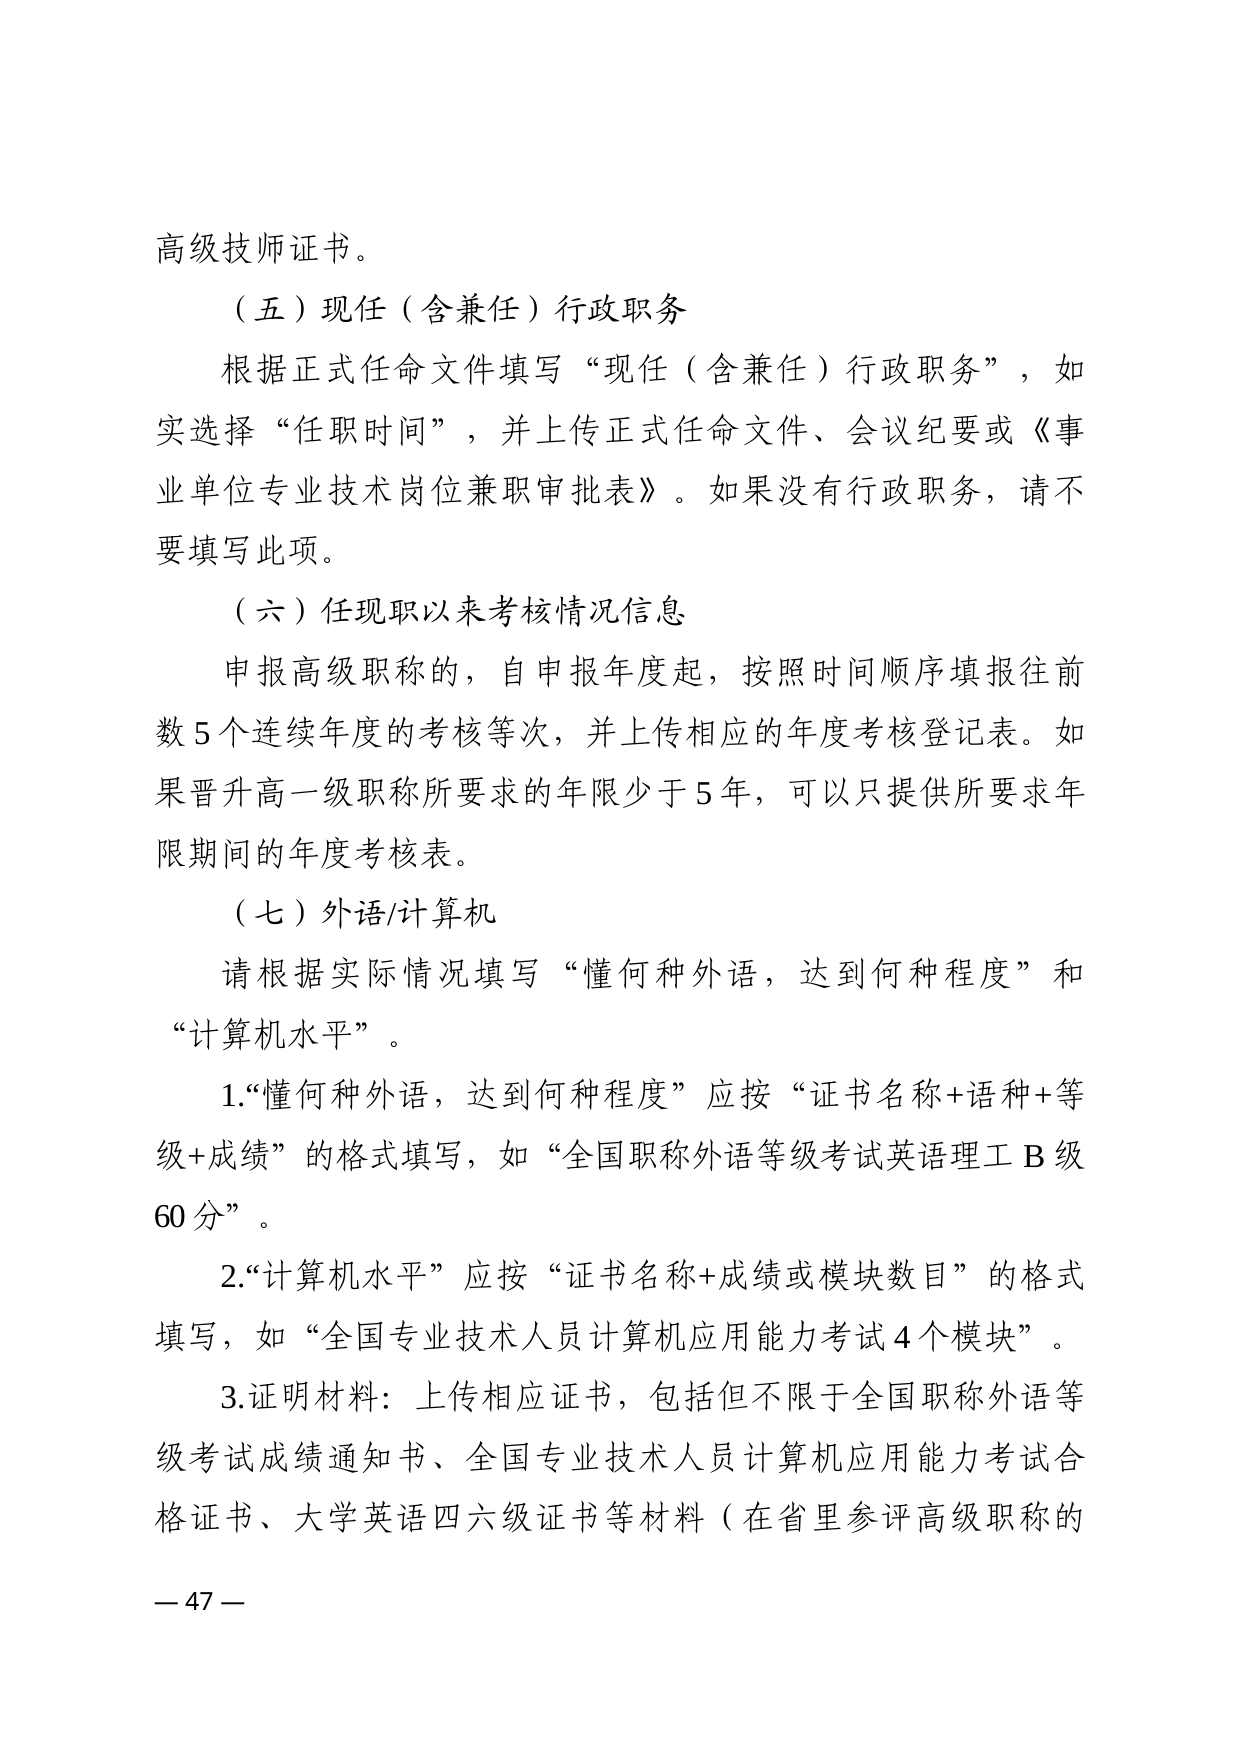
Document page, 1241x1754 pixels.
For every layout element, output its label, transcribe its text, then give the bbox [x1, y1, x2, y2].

text 请根据实际情况填写“懂何种外语，达到何种程度”和“计算机水平”。 [153, 937, 1087, 1058]
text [153, 212, 1087, 273]
text 1.“懂何种外语，达到何种程度”应按“证书名称+语种+等级+成绩”的格式填写，如“全国职称外语等级考试英语理工B级60分”。 [153, 1058, 1087, 1239]
text 根据正式任命文件填写“现任（含兼任）行政职务”，如实选择“任职时间”，并上传正式任命文件、会议纪要或《事业单位专业技术岗位兼职审批表》。如果没有行政职务，请不要填写此项。 [153, 333, 1087, 575]
list （七）外语/计算机 [153, 877, 1087, 937]
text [153, 1360, 1087, 1542]
list （六）任现职以来考核情况信息 [153, 575, 1087, 635]
text 申报高级职称的，自申报年度起，按照时间顺序填报往前数5个连续年度的考核等次，并上传相应的年度考核登记表。如果晋升高一级职称所要求的年限少于5年，可以只提供所要求年限期间的年度考核表。 [153, 635, 1087, 877]
list （五）现任（含兼任）行政职务 [153, 273, 1087, 333]
text 2.“计算机水平”应按“证书名称+成绩或模块数目”的格式填写，如“全国专业技术人员计算机应用能力考试4个模块”。 [153, 1239, 1087, 1360]
